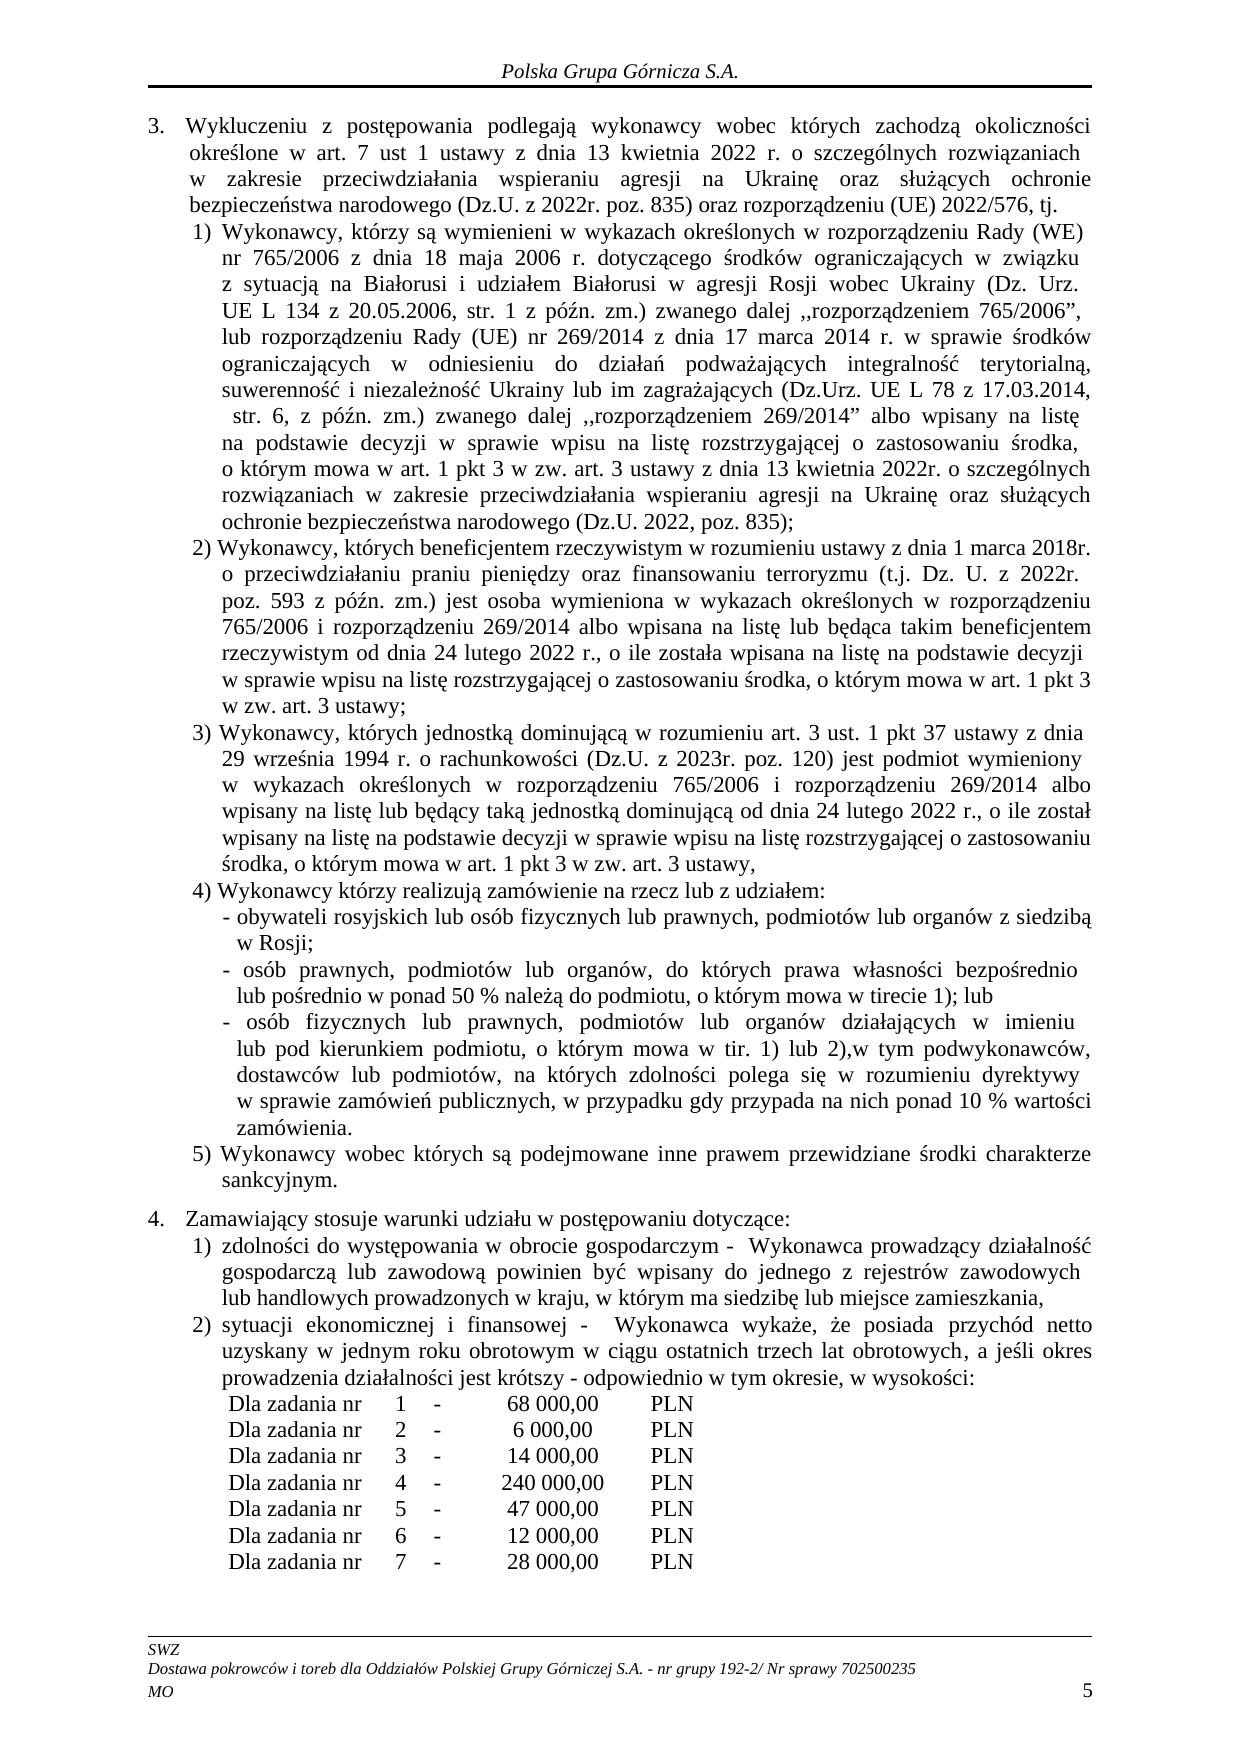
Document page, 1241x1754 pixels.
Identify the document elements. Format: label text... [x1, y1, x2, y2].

table_cell 6 000,00 [463, 1416, 643, 1443]
table_cell - [426, 1548, 462, 1574]
table_cell 47 000,00 [463, 1495, 643, 1522]
table_cell Dla zadania nr [214, 1522, 375, 1548]
table_cell Dla zadania nr [214, 1416, 375, 1443]
table_cell - [426, 1495, 462, 1522]
table_cell - [426, 1443, 462, 1469]
table_cell PLN [643, 1548, 1017, 1574]
table_cell 12 000,00 [463, 1522, 643, 1548]
list sytuacji ekonomicznej i finansowej - Wykonawca wykaże, że posiada przychód netto uzyskany w jednym roku obrotowym w ciągu ostatnich trzech lat obrotowych, a jeśli okres prowadzenia działalności jest krótszy - odpowiednio w tym okresie, w wysokości: [192, 1311, 1092, 1390]
table_cell Dla zadania nr [214, 1548, 375, 1574]
table_cell - [426, 1469, 462, 1495]
table_cell PLN [643, 1416, 1017, 1443]
text - osób fizycznych lub prawnych, podmiotów lub organów działających w imieniu lub pod kierunkiem podmiotu, o którym mowa w tir. 1) lub 2),w tym podwykonawców, dostawców lub podmiotów, na których zdolności polega się w rozumieniu dyrektywy w sprawie zamówień publicznych, w przypadku gdy przypada na nich ponad 10 % wartości zamówienia. [222, 1008, 1092, 1140]
text 5) Wykonawcy wobec których są podejmowane inne prawem przewidziane środki charakterze sankcyjnym. [192, 1140, 1092, 1193]
table_header - [426, 1390, 462, 1416]
table_cell 28 000,00 [463, 1548, 643, 1574]
table_cell 4 [375, 1469, 426, 1495]
table_cell PLN [643, 1469, 1017, 1495]
table_header 68 000,00 [463, 1390, 643, 1416]
table_cell 7 [375, 1548, 426, 1574]
list Wykluczeniu z postępowania podlegają wykonawcy wobec których zachodzą okoliczności określone w art. 7 ust 1 ustawy z dnia 13 kwietnia 2022 r. o szczególnych rozwiązaniach w zakresie przeciwdziałania wspieraniu agresji na Ukrainę oraz służących ochronie bezpieczeństwa narodowego (Dz.U. z 2022r. poz. 835) oraz rozporządzeniu (UE) 2022/576, tj. [148, 112, 1092, 218]
table_cell PLN [643, 1495, 1017, 1522]
table_cell 5 [375, 1495, 426, 1522]
table_cell 14 000,00 [463, 1443, 643, 1469]
table_header PLN [643, 1390, 1017, 1416]
text 2) Wykonawcy, których beneficjentem rzeczywistym w rozumieniu ustawy z dnia 1 marca 2018r. o przeciwdziałaniu praniu pieniędzy oraz finansowaniu terroryzmu (t.j. Dz. U. z 2022r. poz. 593 z późn. zm.) jest osoba wymieniona w wykazach określonych w rozporządzeniu 765/2006 i rozporządzeniu 269/2014 albo wpisana na listę lub będąca takim beneficjentem rzeczywistym od dnia 24 lutego 2022 r., o ile została wpisana na listę na podstawie decyzji w sprawie wpisu na listę rozstrzygającej o zastosowaniu środka, o którym mowa w art. 1 pkt 3 w zw. art. 3 ustawy; [192, 534, 1092, 718]
text - obywateli rosyjskich lub osób fizycznych lub prawnych, podmiotów lub organów z siedzibą w Rosji; [222, 903, 1092, 956]
table_cell Dla zadania nr [214, 1443, 375, 1469]
text 3) Wykonawcy, których jednostką dominującą w rozumieniu art. 3 ust. 1 pkt 37 ustawy z dnia 29 września 1994 r. o rachunkowości (Dz.U. z 2023r. poz. 120) jest podmiot wymieniony w wykazach określonych w rozporządzeniu 765/2006 i rozporządzeniu 269/2014 albo wpisany na listę lub będący taką jednostką dominującą od dnia 24 lutego 2022 r., o ile został wpisany na listę na podstawie decyzji w sprawie wpisu na listę rozstrzygającej o zastosowaniu środka, o którym mowa w art. 1 pkt 3 w zw. art. 3 ustawy, [192, 718, 1092, 877]
table_cell 3 [375, 1443, 426, 1469]
table_cell - [426, 1416, 462, 1443]
table_cell - [426, 1522, 462, 1548]
table_cell 240 000,00 [463, 1469, 643, 1495]
table_cell PLN [643, 1443, 1017, 1469]
table_cell Dla zadania nr [214, 1469, 375, 1495]
table_cell 6 [375, 1522, 426, 1548]
table_header 1 [375, 1390, 426, 1416]
list Zamawiający stosuje warunki udziału w postępowaniu dotyczące: [148, 1205, 1092, 1232]
table_cell 2 [375, 1416, 426, 1443]
table_header Dla zadania nr [214, 1390, 375, 1416]
text 4) Wykonawcy którzy realizują zamówienie na rzecz lub z udziałem: [192, 877, 1092, 903]
table_cell PLN [643, 1522, 1017, 1548]
table_cell Dla zadania nr [214, 1495, 375, 1522]
text 1) Wykonawcy, którzy są wymienieni w wykazach określonych w rozporządzeniu Rady (WE) nr 765/2006 z dnia 18 maja 2006 r. dotyczącego środków ograniczających w związku z sytuacją na Białorusi i udziałem Białorusi w agresji Rosji wobec Ukrainy (Dz. Urz. UE L 134 z 20.05.2006, str. 1 z późn. zm.) zwanego dalej ,,rozporządzeniem 765/2006”, lub rozporządzeniu Rady (UE) nr 269/2014 z dnia 17 marca 2014 r. w sprawie środków ograniczających w odniesieniu do działań podważających integralność terytorialną, suwerenność i niezależność Ukrainy lub im zagrażających (Dz.Urz. UE L 78 z 17.03.2014, str. 6, z późn. zm.) zwanego dalej ,,rozporządzeniem 269/2014” albo wpisany na listę na podstawie decyzji w sprawie wpisu na listę rozstrzygającej o zastosowaniu środka, o którym mowa w art. 1 pkt 3 w zw. art. 3 ustawy z dnia 13 kwietnia 2022r. o szczególnych rozwiązaniach w zakresie przeciwdziałania wspieraniu agresji na Ukrainę oraz służących ochronie bezpieczeństwa narodowego (Dz.U. 2022, poz. 835); [192, 218, 1092, 534]
list zdolności do występowania w obrocie gospodarczym - Wykonawca prowadzący działalność gospodarczą lub zawodową powinien być wpisany do jednego z rejestrów zawodowych lub handlowych prowadzonych w kraju, w którym ma siedzibę lub miejsce zamieszkania, [192, 1232, 1092, 1311]
text - osób prawnych, podmiotów lub organów, do których prawa własności bezpośrednio lub pośrednio w ponad 50 % należą do podmiotu, o którym mowa w tirecie 1); lub [222, 956, 1092, 1008]
